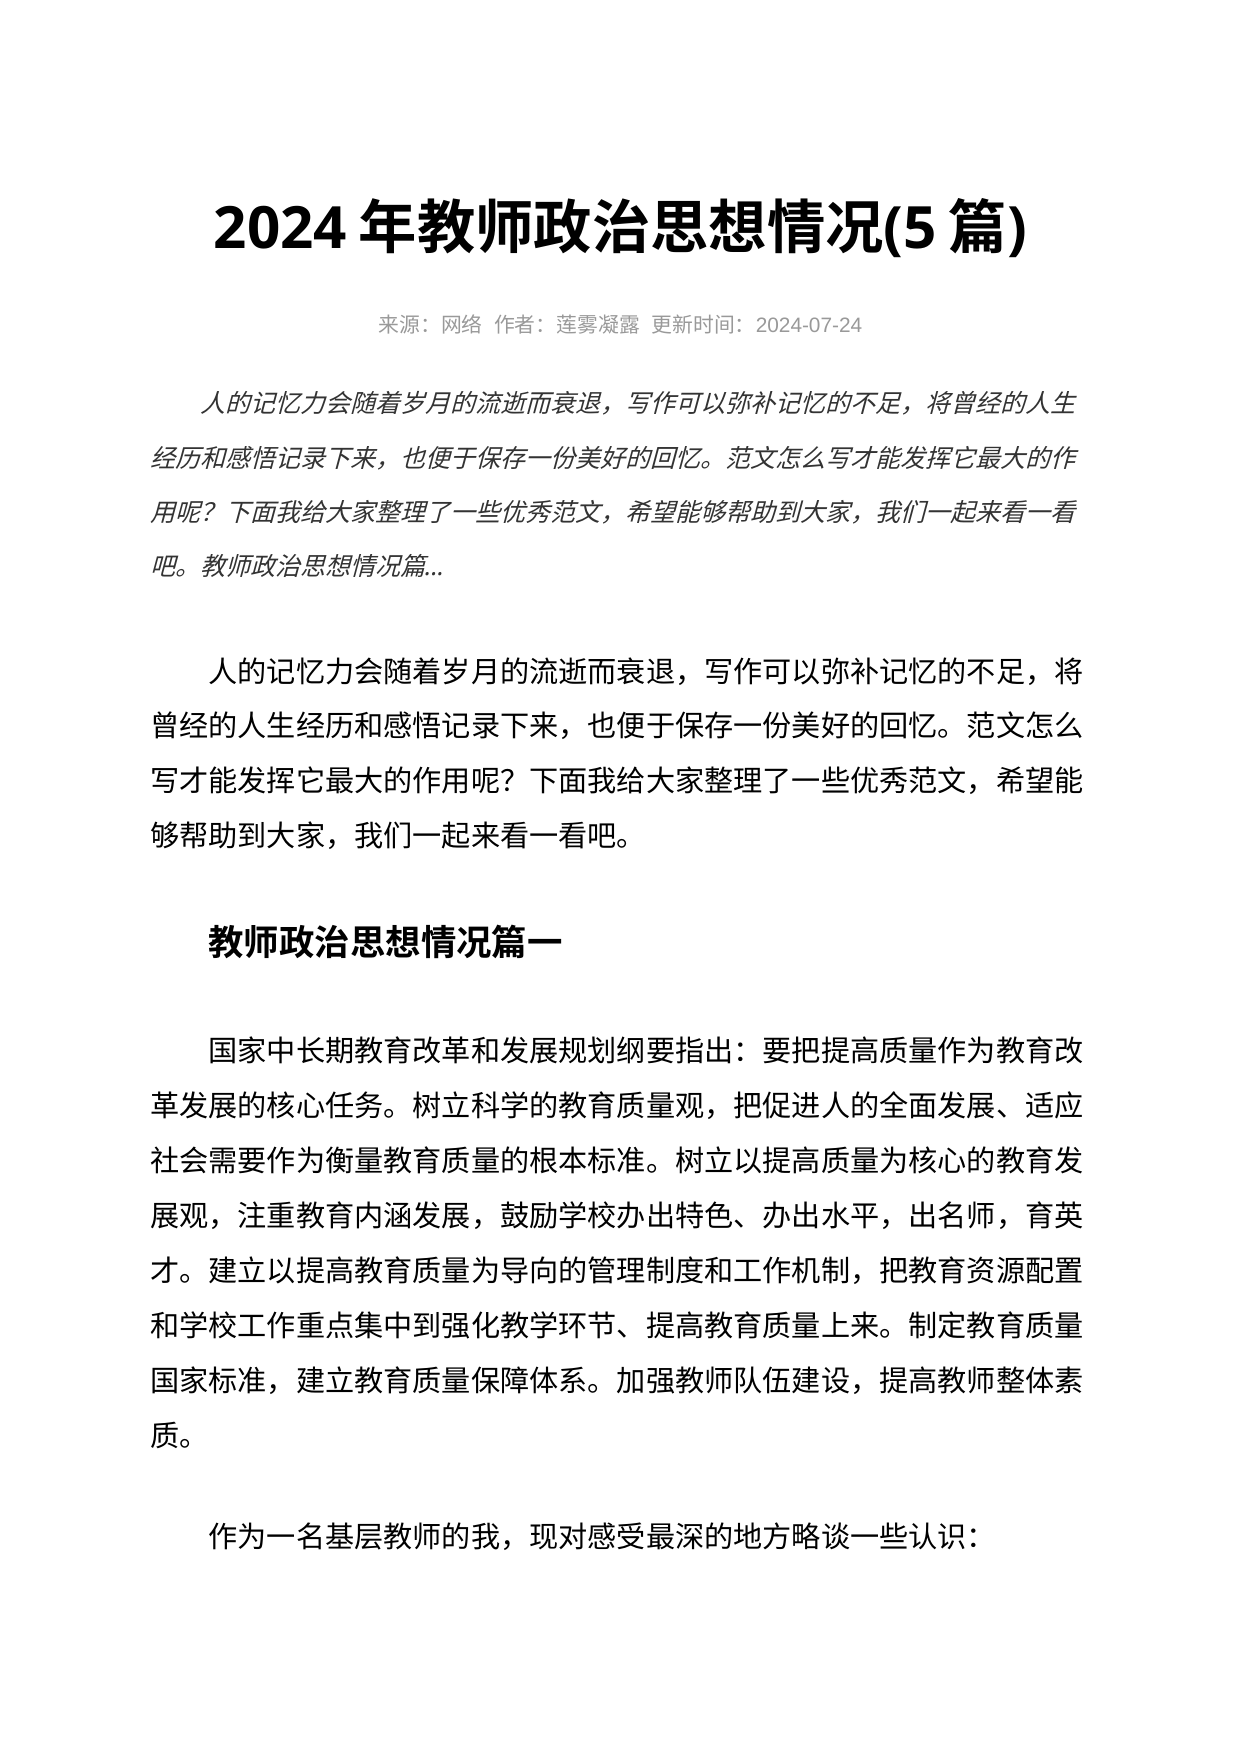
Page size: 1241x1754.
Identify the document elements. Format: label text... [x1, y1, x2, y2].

text 作为一名基层教师的我，现对感受最深的地方略谈一些认识： [150, 1514, 1090, 1556]
text 人的记忆力会随着岁月的流逝而衰退，写作可以弥补记忆的不足，将曾经的人生经历和感悟记录下来，也便于保存一份美好的回忆。范文怎么写才能发挥它最大的作用呢？下面我给大家整理了一些优秀范文，希望能够帮助到大家，我们一起来看一看吧。教师政治思想情况篇... [150, 384, 1090, 583]
text 来源：网络 作者：莲雾凝露 更新时间：2024-07-24 [150, 313, 1090, 337]
subtitle 2024年教师政治思想情况(5篇) [150, 181, 1090, 266]
text 教师政治思想情况篇一 [150, 914, 1090, 966]
text 国家中长期教育改革和发展规划纲要指出：要把提高质量作为教育改革发展的核心任务。树立科学的教育质量观，把促进人的全面发展、适应社会需要作为衡量教育质量的根本标准。树立以提高质量为核心的教育发展观，注重教育内涵发展，鼓励学校办出特色、办出水平，出名师，育英才。建立以提高教育质量为导向的管理制度和工作机制，把教育资源配置和学校工作重点集中到强化教学环节、提高教育质量上来。制定教育质量国家标准，建立教育质量保障体系。加强教师队伍建设，提高教师整体素质。 [150, 1028, 1090, 1454]
text 人的记忆力会随着岁月的流逝而衰退，写作可以弥补记忆的不足，将曾经的人生经历和感悟记录下来，也便于保存一份美好的回忆。范文怎么写才能发挥它最大的作用呢？下面我给大家整理了一些优秀范文，希望能够帮助到大家，我们一起来看一看吧。 [150, 648, 1090, 855]
